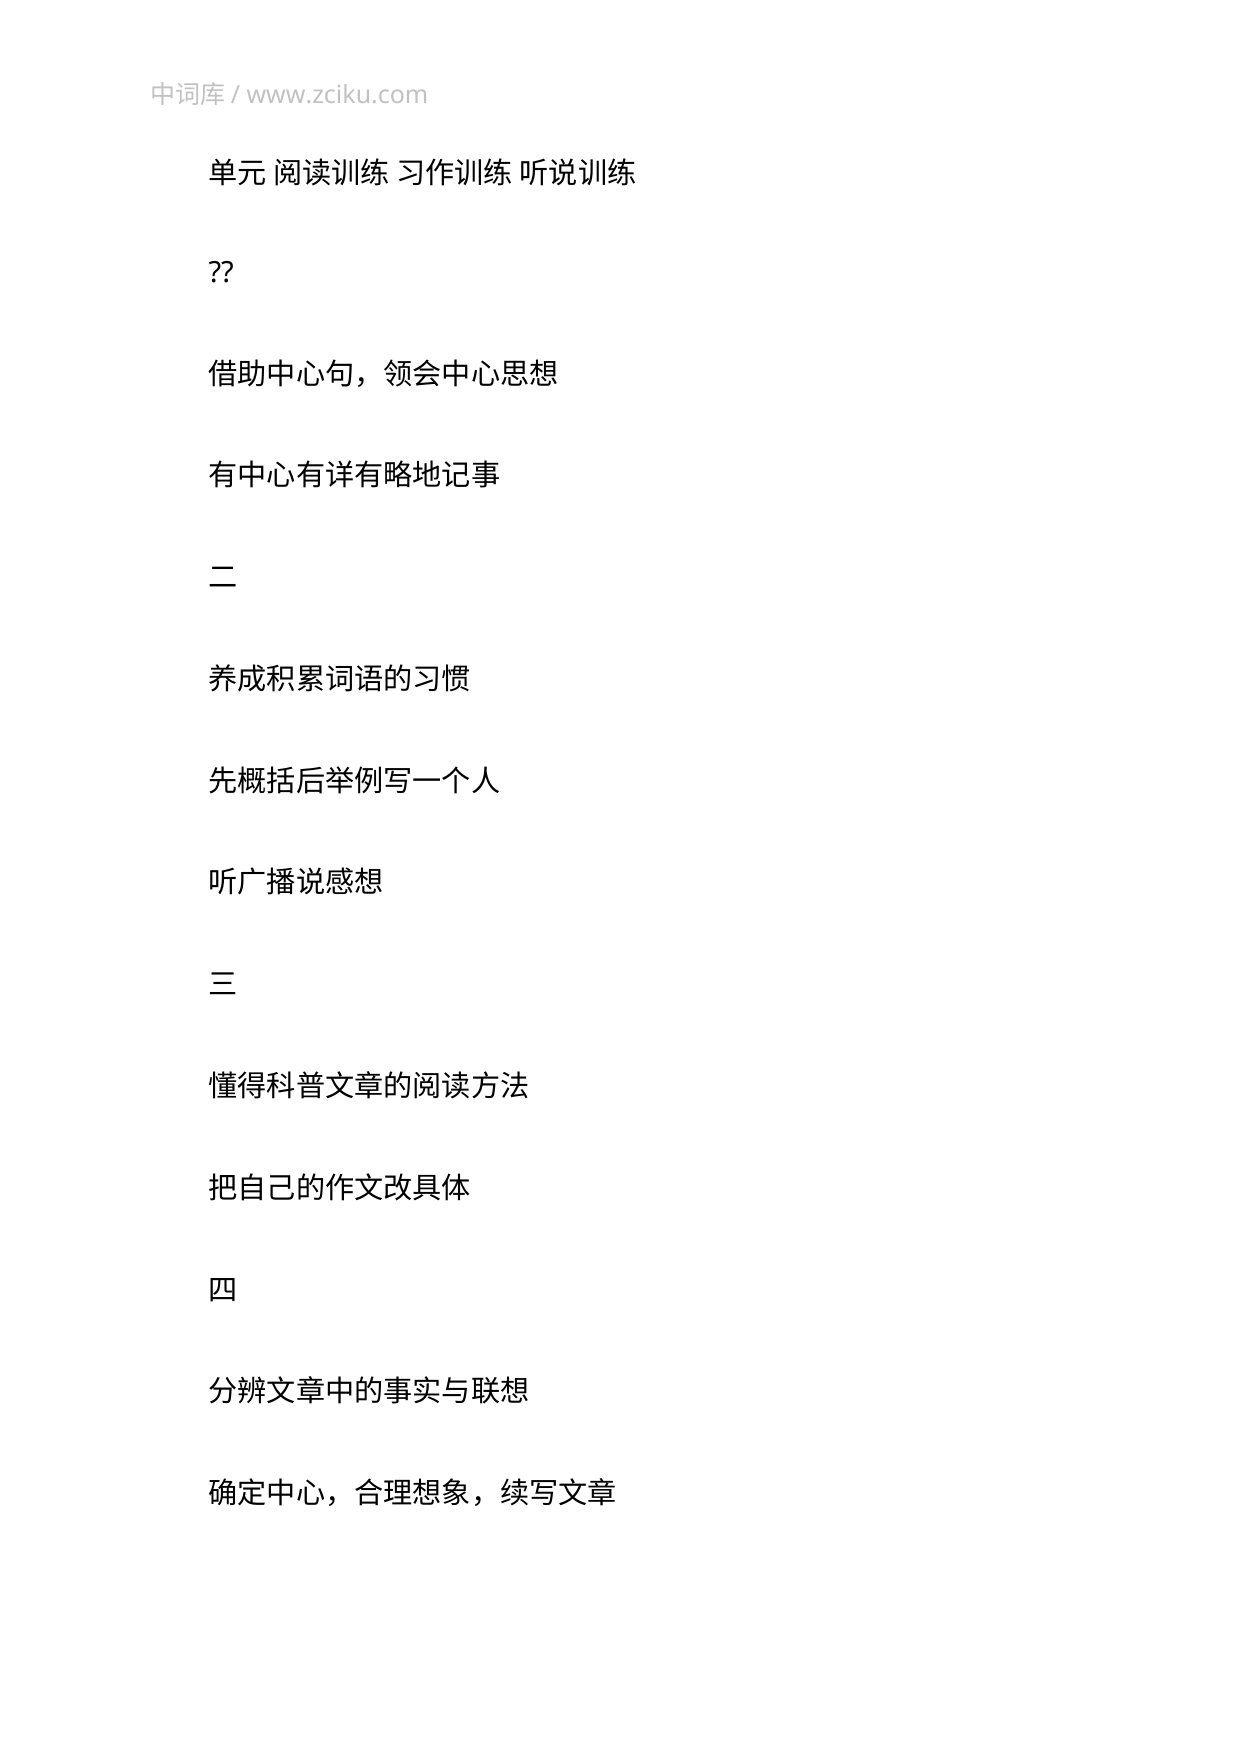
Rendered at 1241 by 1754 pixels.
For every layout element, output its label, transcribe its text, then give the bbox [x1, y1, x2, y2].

text ?? [150, 252, 1090, 291]
text 单元 阅读训练 习作训练 听说训练 [150, 150, 1090, 192]
text 确定中心，合理想象，续写文章 [150, 1470, 1090, 1512]
text 三 [150, 961, 1090, 1003]
text 四 [150, 1266, 1090, 1308]
text 把自己的作文改具体 [150, 1164, 1090, 1207]
text 听广播说感想 [150, 859, 1090, 901]
text 有中心有详有略地记事 [150, 452, 1090, 494]
text 懂得科普文章的阅读方法 [150, 1063, 1090, 1105]
text 二 [150, 554, 1090, 596]
text 先概括后举例写一个人 [150, 757, 1090, 799]
text 借助中心句，领会中心思想 [150, 350, 1090, 392]
text 分辨文章中的事实与联想 [150, 1368, 1090, 1410]
text 养成积累词语的习惯 [150, 656, 1090, 698]
